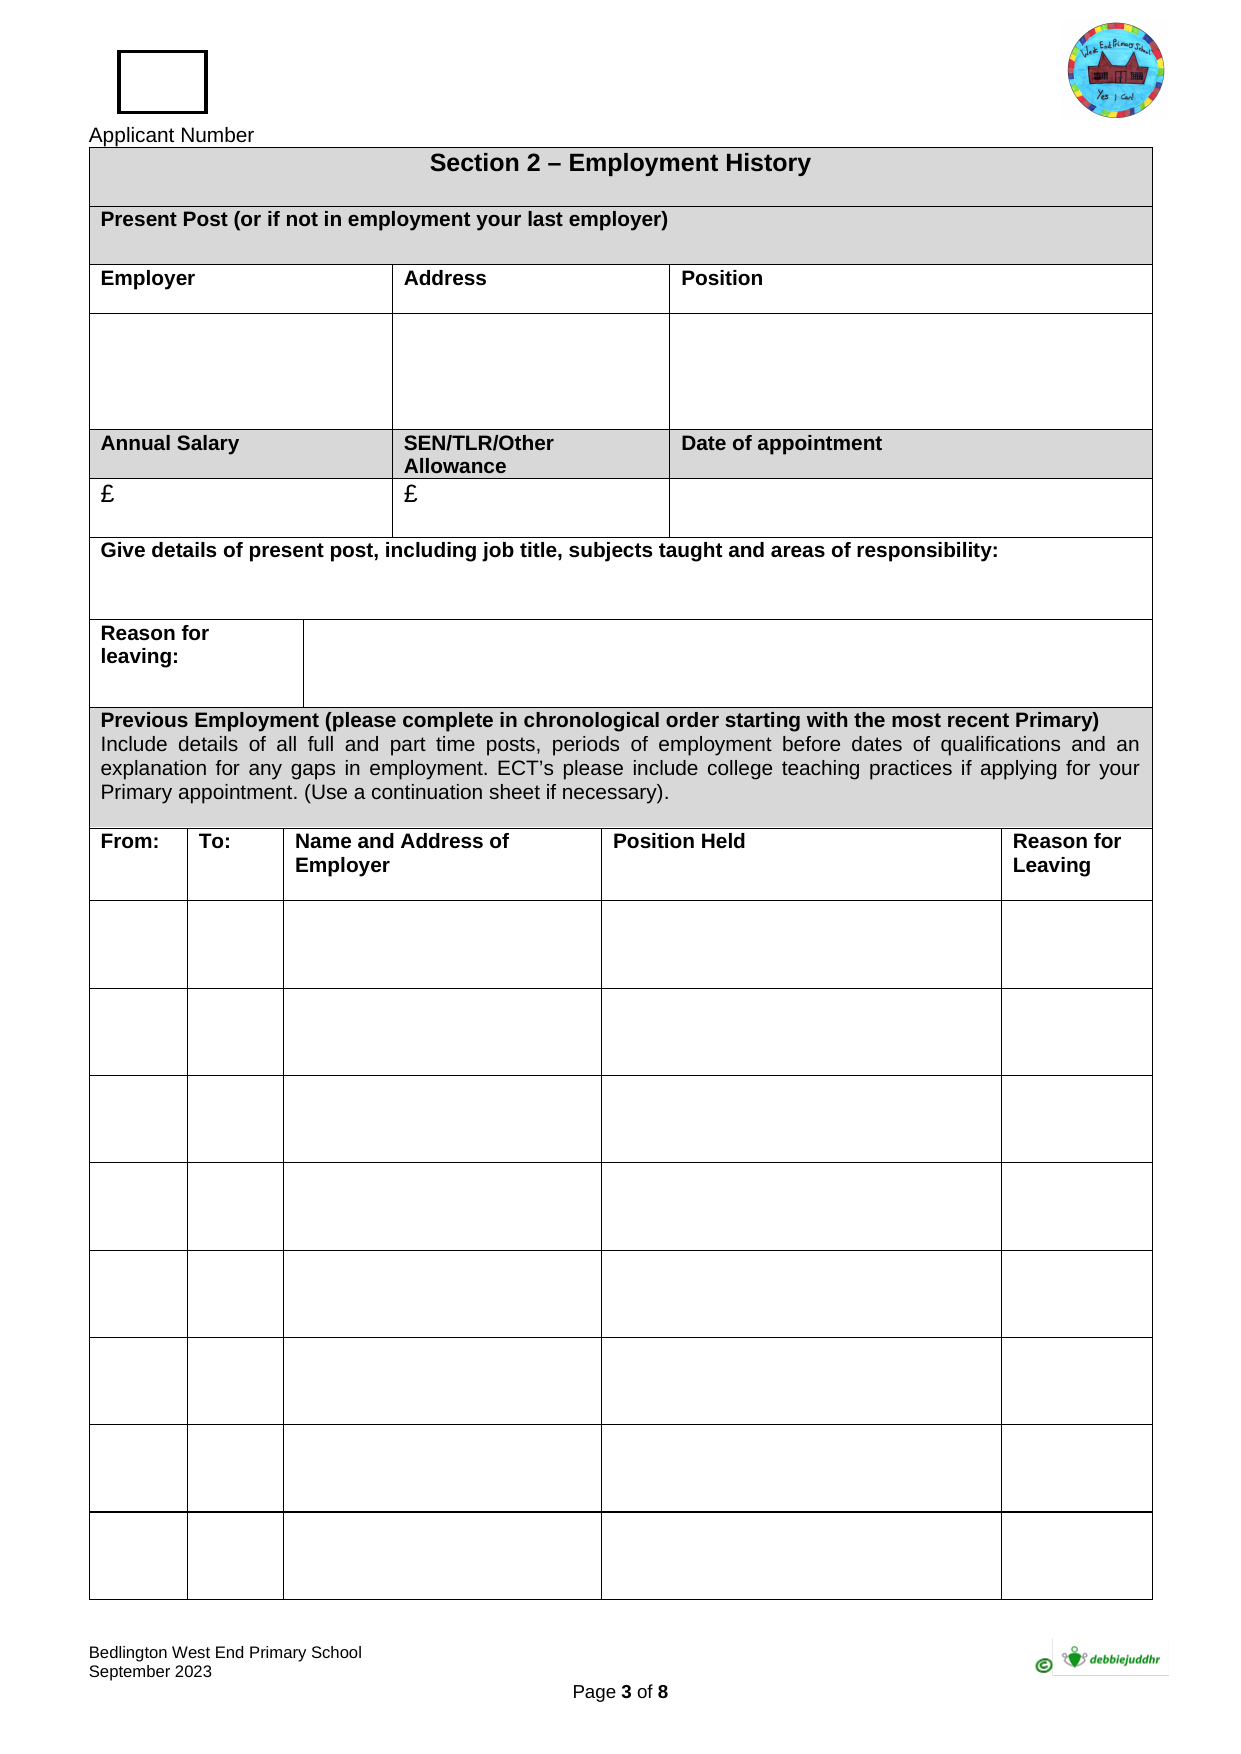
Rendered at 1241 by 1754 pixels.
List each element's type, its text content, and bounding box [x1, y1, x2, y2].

table_cell [1002, 989, 1152, 1075]
table_cell [284, 989, 601, 1075]
table_cell [188, 1163, 283, 1249]
table_cell Name and Address of Employer [284, 829, 601, 900]
table_cell [602, 901, 1001, 988]
table_cell [670, 314, 1152, 429]
table_cell [188, 989, 283, 1075]
table_cell [90, 1425, 187, 1511]
table_cell [188, 1513, 283, 1599]
table_cell [602, 989, 1001, 1075]
table_cell Position Held [602, 829, 1001, 900]
table_cell [1002, 1513, 1152, 1599]
table_cell [284, 1163, 601, 1249]
table_cell Date of appointment [670, 430, 1152, 478]
table_cell Employer [90, 265, 392, 313]
table_cell [602, 1163, 1001, 1249]
table_cell [188, 901, 283, 988]
table_cell Give details of present post, including job title, subjects taught and areas of responsibility: [90, 538, 1152, 619]
table_cell [188, 1251, 283, 1337]
table_cell [90, 1513, 187, 1599]
table_cell Address [393, 265, 669, 313]
table_cell [670, 479, 1152, 537]
table_cell [90, 314, 392, 429]
table_cell [602, 1513, 1001, 1599]
table_cell [90, 1076, 187, 1162]
table_cell [188, 1076, 283, 1162]
table_cell Annual Salary [90, 430, 392, 478]
table_cell [188, 1425, 283, 1511]
picture [1062, 18, 1170, 120]
table_cell [1002, 1076, 1152, 1162]
table_cell [393, 314, 669, 429]
table_cell Reason for Leaving [1002, 829, 1152, 900]
table_cell [90, 1163, 187, 1249]
table_cell [602, 1425, 1001, 1511]
table_cell [284, 1338, 601, 1424]
table_cell SEN/TLR/Other Allowance [393, 430, 669, 478]
table_cell [90, 1251, 187, 1337]
table_cell [284, 901, 601, 988]
table_cell [602, 1076, 1001, 1162]
table_cell [284, 1076, 601, 1162]
table_cell £ [90, 479, 392, 537]
table_cell [1002, 1425, 1152, 1511]
table_cell To: [188, 829, 283, 900]
table_cell [304, 620, 1152, 707]
table_cell [1002, 901, 1152, 988]
table_cell [284, 1513, 601, 1599]
table_cell [90, 1338, 187, 1424]
table_cell Position [670, 265, 1152, 313]
table_cell [90, 901, 187, 988]
table_cell From: [90, 829, 187, 900]
table_cell [284, 1425, 601, 1511]
picture [1034, 1638, 1170, 1684]
table_cell [284, 1251, 601, 1337]
table_cell [602, 1251, 1001, 1337]
table_cell Previous Employment (please complete in chronological order starting with the most recent Primary) Include details of all full and part time posts, periods of employment before dates of qualifications and an explanation for any gaps in employment. ECT’s please include college teaching practices if applying for your Primary appointment. (Use a continuation sheet if necessary). [90, 708, 1152, 827]
table_cell [1002, 1251, 1152, 1337]
table_cell £ [393, 479, 669, 537]
table_cell [188, 1338, 283, 1424]
table_cell [1002, 1338, 1152, 1424]
table_cell [1002, 1163, 1152, 1249]
table_cell [602, 1338, 1001, 1424]
table_cell Present Post (or if not in employment your last employer) [90, 207, 1152, 264]
table_cell [90, 989, 187, 1075]
table_header Section 2 – Employment History [90, 148, 1152, 206]
table_cell Reason for leaving: [90, 620, 303, 707]
